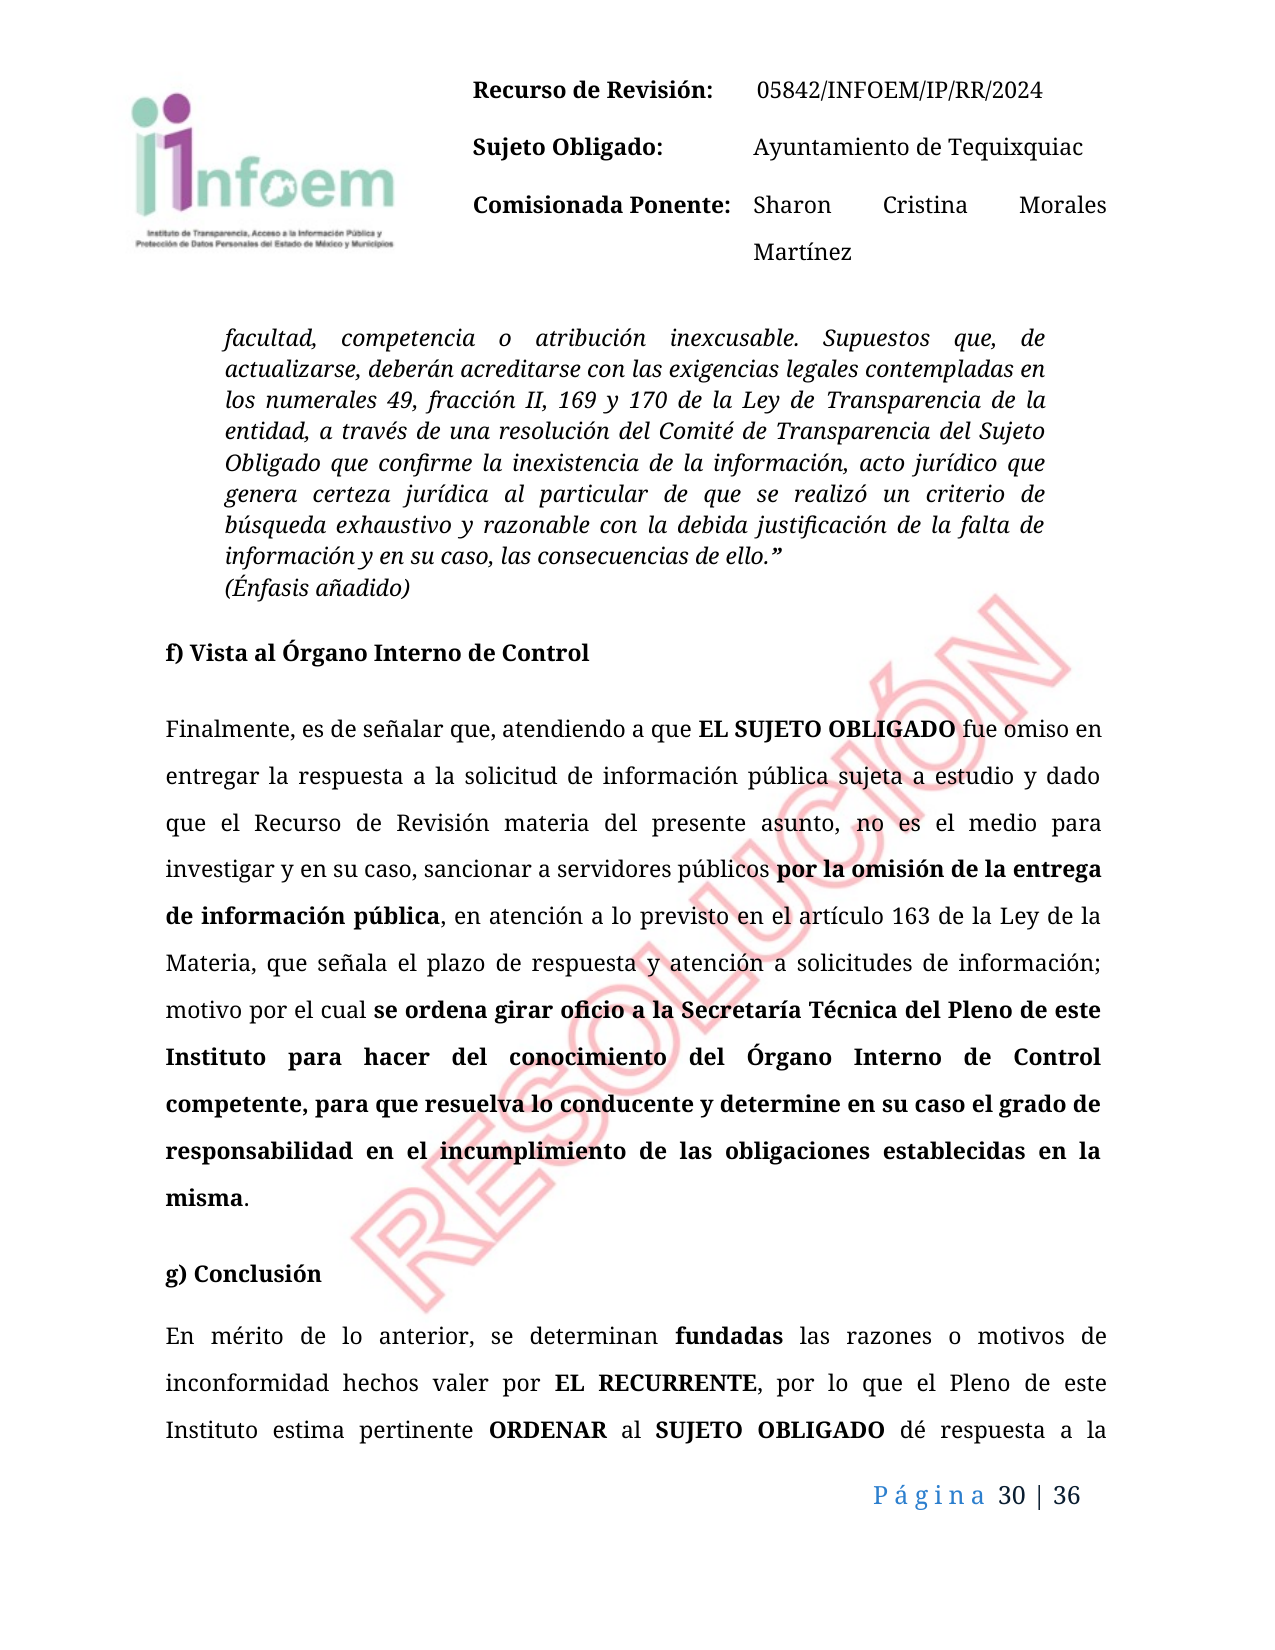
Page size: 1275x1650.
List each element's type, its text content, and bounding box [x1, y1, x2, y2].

picture [2, 29, 1275, 1650]
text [165, 1320, 1107, 1445]
subtitle g) Conclusión [165, 1258, 1107, 1289]
title (Énfasis añadido) [224, 571, 1048, 603]
text Finalmente, es de señalar que, atendiendo a que EL SUJETO OBLIGADO fue omiso en entregar la respuesta a la solicitud de información pública sujeta a estudio y dado que el Recurso de Revisión materia del presente asunto, no es el medio para investigar y en su caso, sancionar a servidores públicos por la omisión de la entrega de información pública, en atención a lo previsto en el artículo 163 de la Ley de la Materia, que señala el plazo de respuesta y atención a solicitudes de información; motivo por el cual se ordena girar oficio a la Secretaría Técnica del Pleno de este Instituto para hacer del conocimiento del Órgano Interno de Control competente, para que resuelva lo conducente y determine en su caso el grado de responsabilidad en el incumplimiento de las obligaciones establecidas en la misma. [165, 713, 1102, 1213]
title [224, 321, 1048, 571]
subtitle f) Vista al Órgano Interno de Control [165, 637, 1107, 668]
